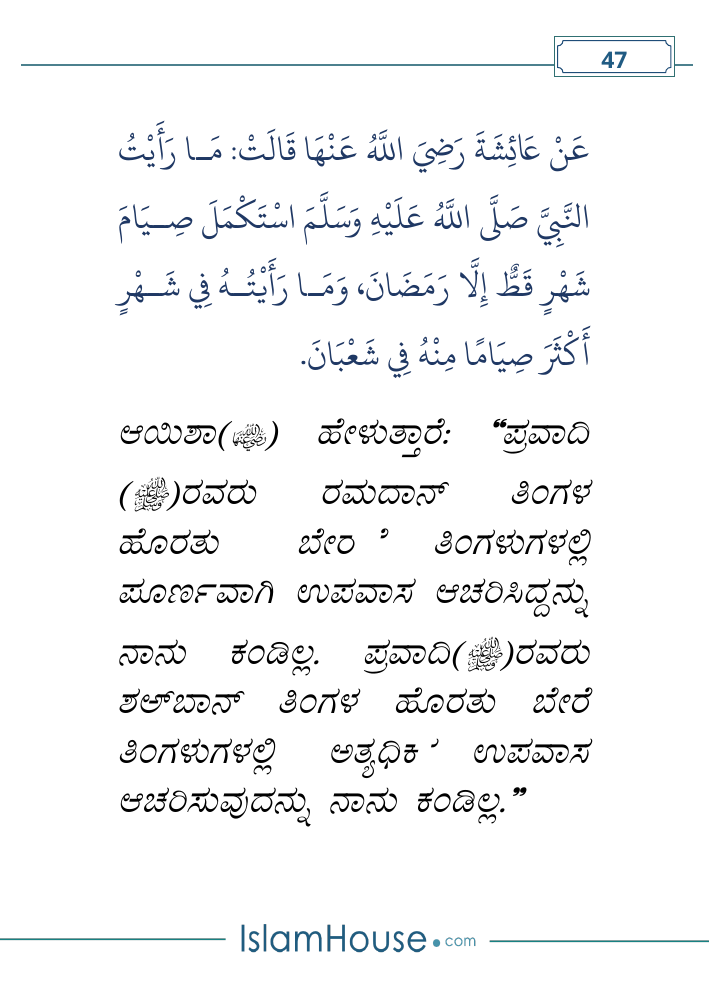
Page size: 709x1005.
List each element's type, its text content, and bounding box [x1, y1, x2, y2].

text عَنْ عَائِشَةَ رَضِيَ اللَّهُ عَنْهَا قَالَتْ: مَا رَأَيْتُ النَّبِيَّ صَلَّى اللَّهُ عَلَيْهِ وَسَلَّمَ اسْتَكْمَلَ صِيَامَ شَهْرٍ قَطٌّ إِلَّا رَمَضَانَ، وَمَا رَأَيْتُهُ فِي شَهْرٍ أَكْثَرَ صِيَامًا مِنْهُ فِي شَعْبَانَ. [118, 118, 591, 386]
text D¬Ä±Á() ºÉÃ¼ÀÄvÁÛgÉ: “¥ÀæªÁ¢ ()gÀªÀgÀÄ gÀªÀÄzÁ£ï wAUÀ¼À ºÉÆgÀvÀÄ ¨ÉÃgÉ wAUÀ¼ÀÄUÀ¼À°è ¥ÀÆtðªÁV G¥ÀªÁ¸À DZÀj¹zÀÝ£ÀÄß £Á£ÀÄ PÀAr®è. ¥ÀæªÁ¢()gÀªÀgÀÄ ±ÀCï¨Á£ï wAUÀ¼À ºÉÆgÀvÀÄ ¨ÉÃgÉ wAUÀ¼ÀÄUÀ¼À°è CvÀå¢üPÀ G¥ÀªÁ¸À DZÀj¸ÀÄªÀÅzÀ£ÀÄß £Á£ÀÄ PÀAr®è.” [118, 408, 591, 833]
picture [0, 918, 226, 956]
picture [233, 919, 709, 959]
